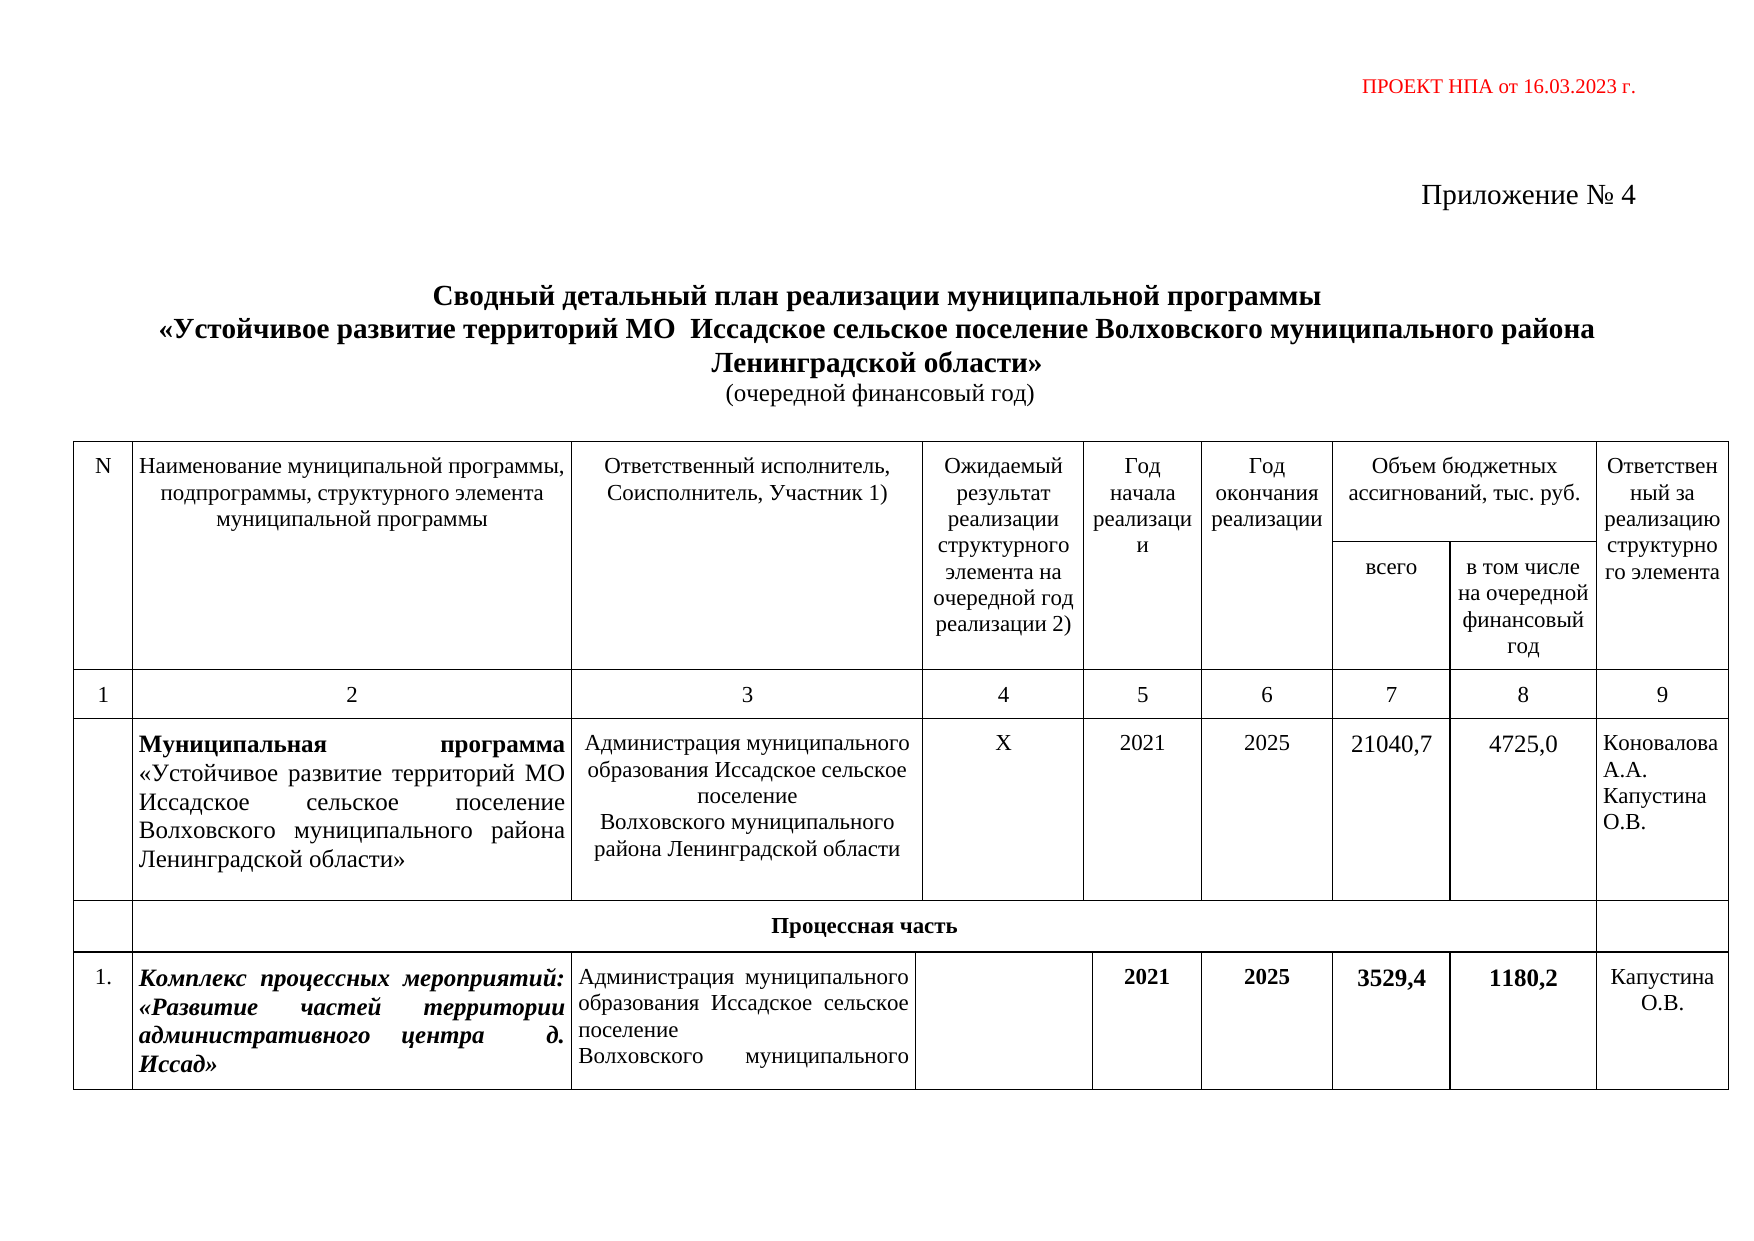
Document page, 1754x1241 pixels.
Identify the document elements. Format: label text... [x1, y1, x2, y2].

table_cell [74, 901, 132, 951]
table_header Ожидаемый результат реализации структурного элемента на очередной год реализации 2) [923, 442, 1083, 669]
table_cell Процессная часть [133, 901, 1596, 951]
table_header N [74, 442, 132, 669]
table_header Ответственный исполнитель, Соисполнитель, Участник 1) [572, 442, 922, 669]
table_cell в том числе на очередной финансовый год [1451, 542, 1596, 669]
table_cell 2021 [1084, 719, 1201, 900]
table_cell 1 [74, 670, 132, 718]
text Приложение № 4 [118, 177, 1636, 211]
table_cell 2025 [1202, 953, 1332, 1089]
text «Устойчивое развитие территорий МО Иссадское сельское поселение Волховского муниципального района Ленинградской области» [118, 311, 1636, 378]
table_cell [1597, 901, 1728, 951]
table_cell Муниципальная программа «Устойчивое развитие территорий МО Иссадское сельское поселение Волховского муниципального района Ленинградской области» [133, 719, 571, 900]
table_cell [572, 953, 915, 1089]
table_cell 1180,2 [1451, 953, 1596, 1089]
table_cell [916, 953, 1092, 1089]
table_cell 21040,7 [1333, 719, 1449, 900]
table_cell 3529,4 [1333, 953, 1449, 1089]
table_header Наименование муниципальной программы, подпрограммы, структурного элемента муниципальной программы [133, 442, 571, 669]
table_cell Капустина О.В. [1597, 953, 1728, 1089]
table_cell 3 [572, 670, 922, 718]
text Сводный детальный план реализации муниципальной программы [118, 278, 1636, 311]
table_cell 8 [1451, 670, 1596, 718]
table_header Год начала реализации [1084, 442, 1201, 669]
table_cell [133, 953, 571, 1089]
table_header Объем бюджетных ассигнований, тыс. руб. [1333, 442, 1596, 541]
table_cell 5 [1084, 670, 1201, 718]
table_cell Коновалова А.А. Капустина О.В. [1597, 719, 1728, 900]
table_cell 7 [1333, 670, 1449, 718]
table_cell 9 [1597, 670, 1728, 718]
table_cell 1. [74, 953, 132, 1089]
table_cell X [923, 719, 1083, 900]
table_cell [74, 719, 132, 900]
table_cell 2025 [1202, 719, 1332, 900]
table_cell Администрация муниципального образования Иссадское сельское поселение Волховского муниципального района Ленинградской области [572, 719, 922, 900]
table_cell 4725,0 [1451, 719, 1596, 900]
table_cell всего [1333, 542, 1449, 669]
table_header Год окончания реализации [1202, 442, 1332, 669]
table_cell 2021 [1093, 953, 1201, 1089]
text (очередной финансовый год) [118, 378, 1636, 407]
table_cell 6 [1202, 670, 1332, 718]
table_header Ответственный за реализацию структурного элемента [1597, 442, 1728, 669]
table_cell 2 [133, 670, 571, 718]
table_cell 4 [923, 670, 1083, 718]
